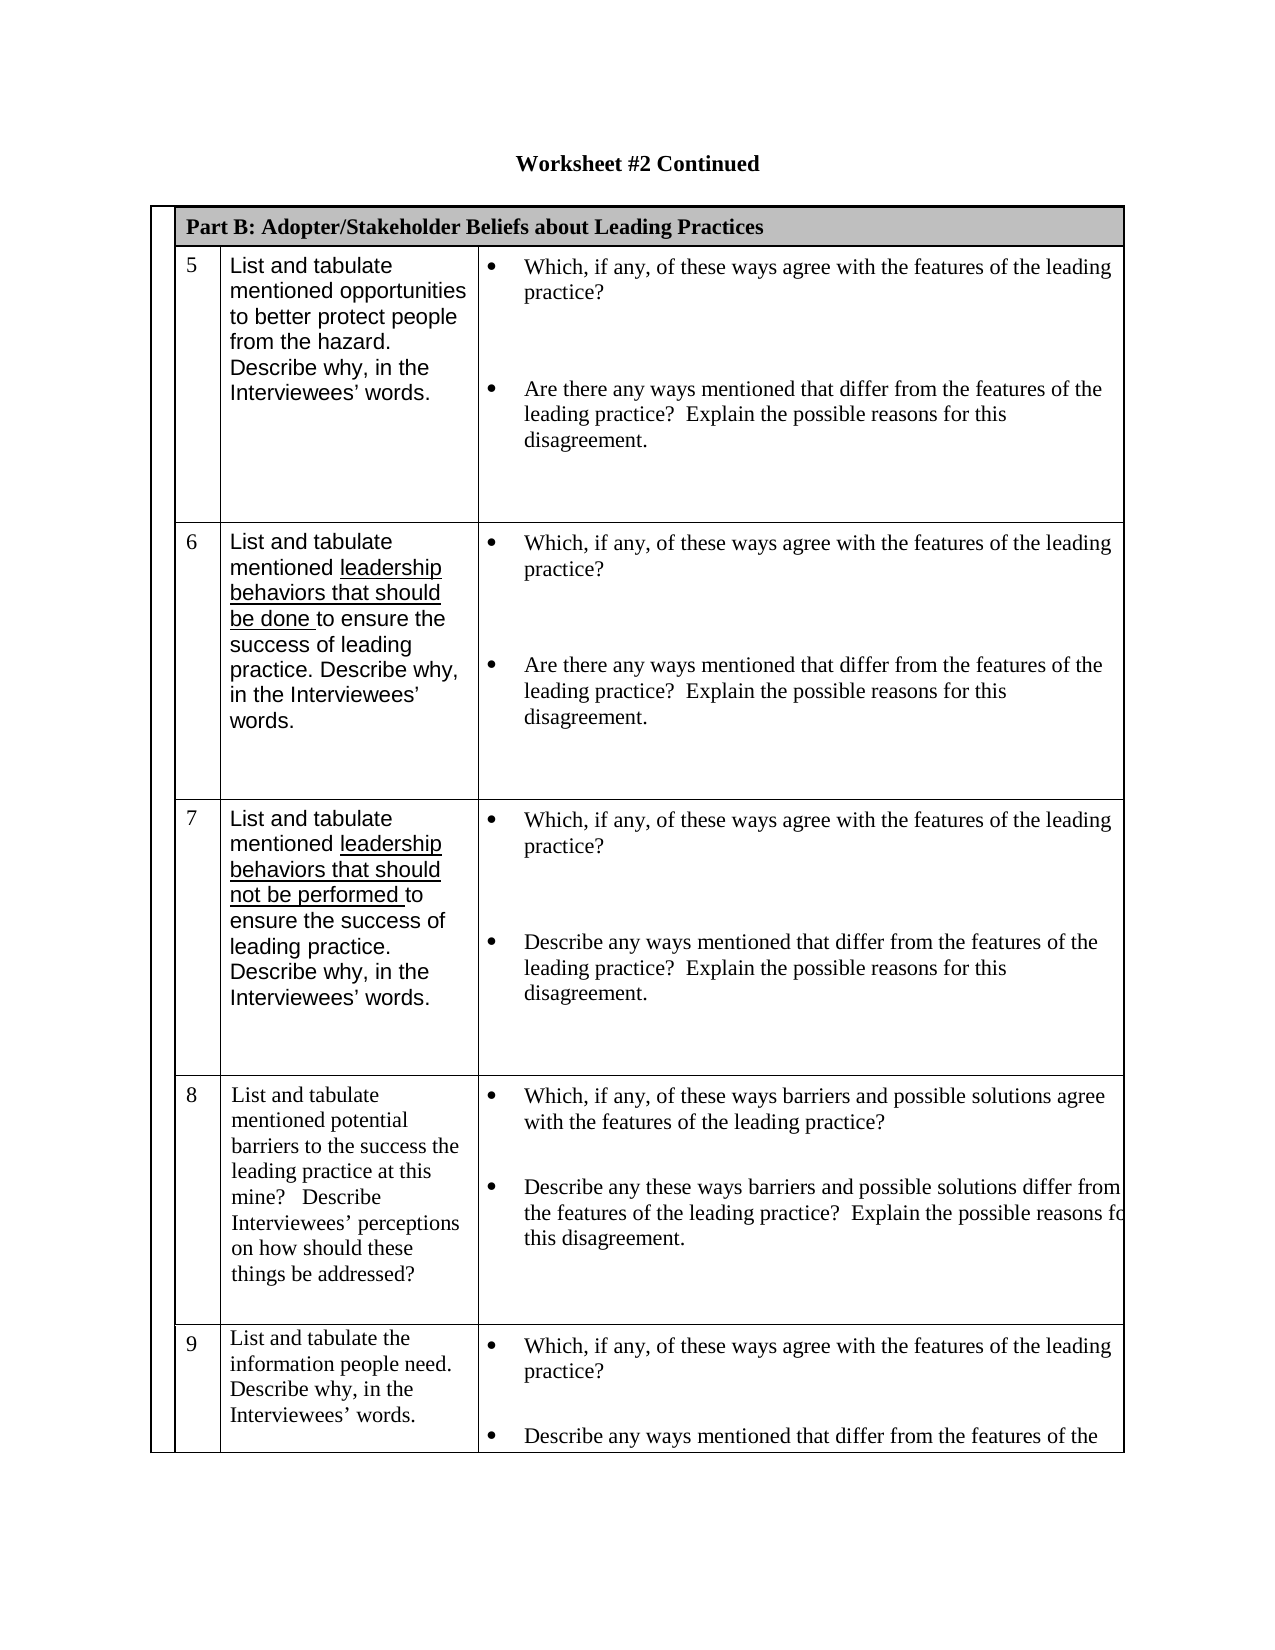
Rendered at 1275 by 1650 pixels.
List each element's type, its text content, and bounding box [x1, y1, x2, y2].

text Worksheet #2 Continued [150, 150, 1125, 176]
